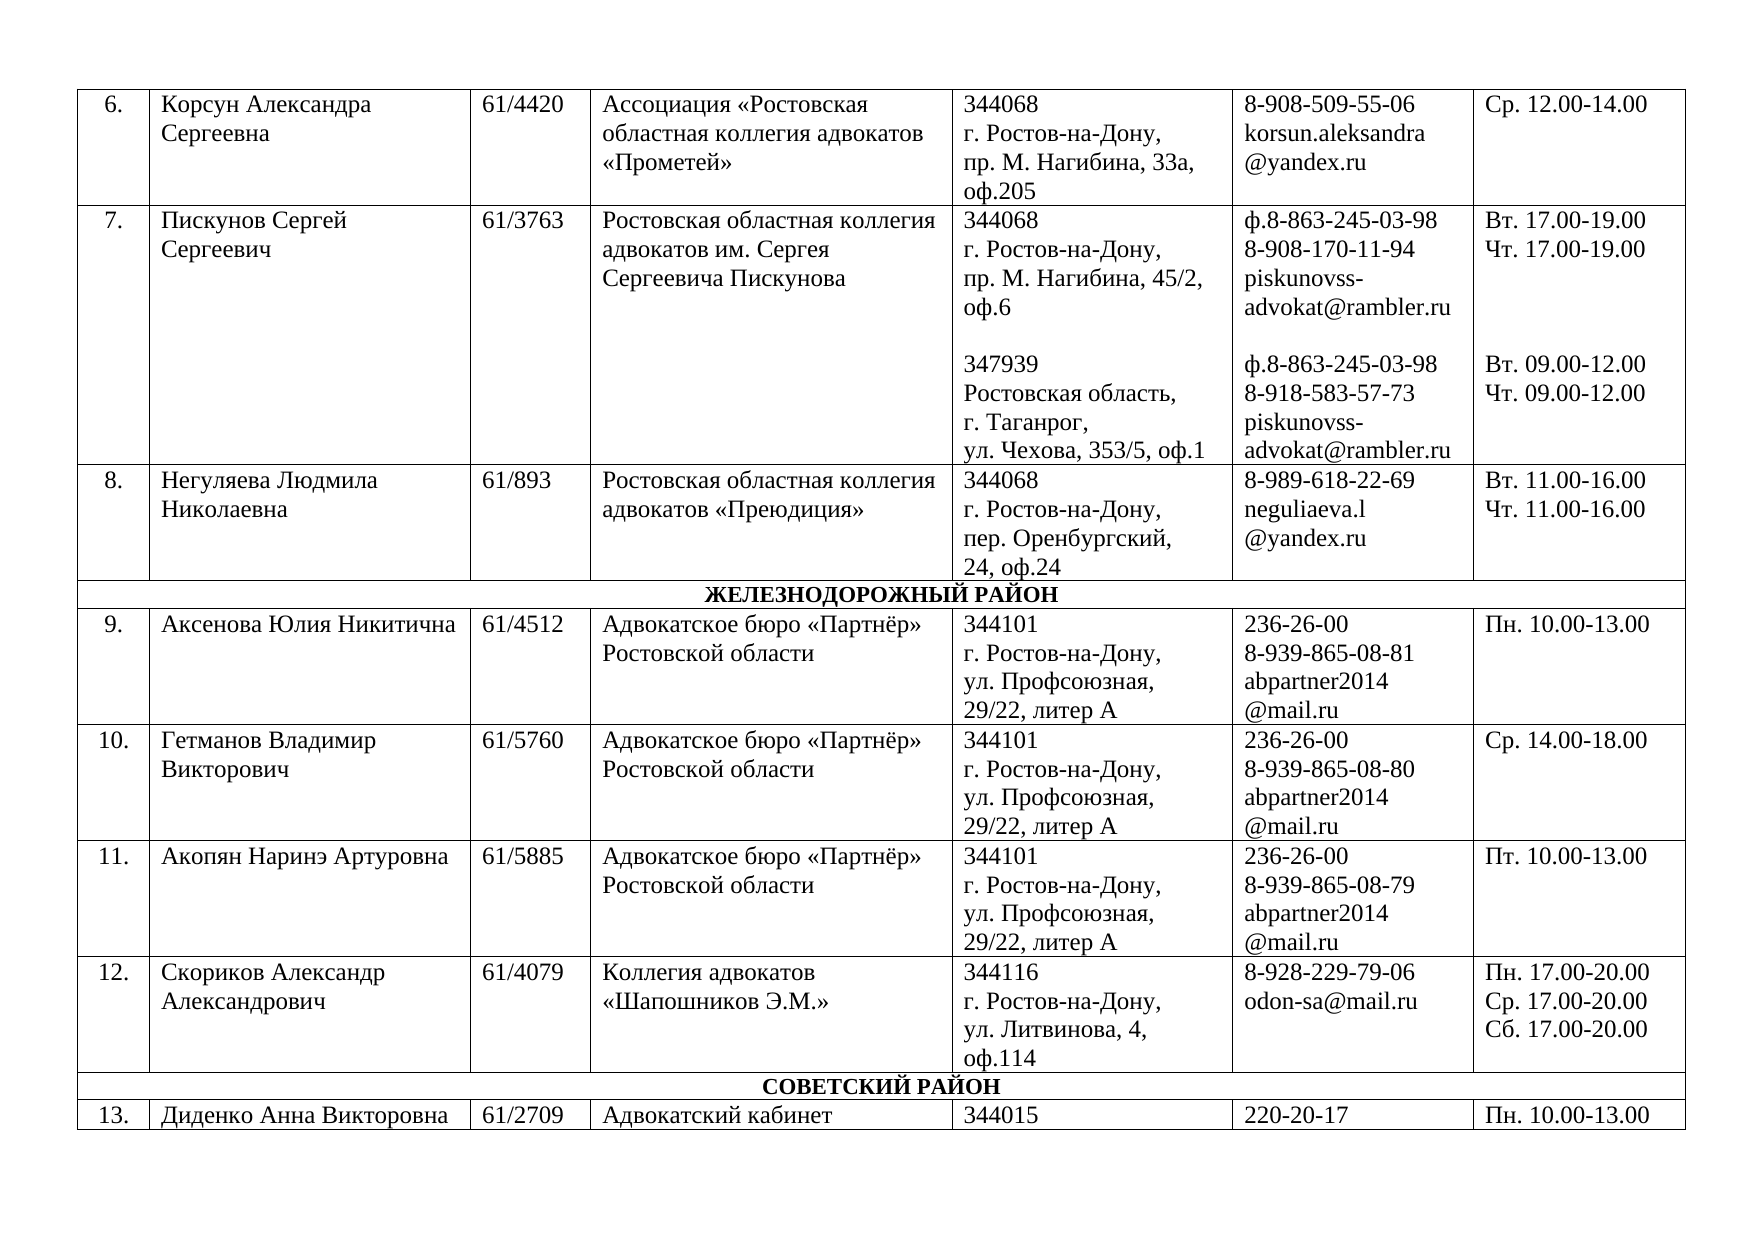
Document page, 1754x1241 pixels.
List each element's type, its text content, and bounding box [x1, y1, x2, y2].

table_cell СОВЕТСКИЙ РАЙОН [78, 1073, 1685, 1099]
table_cell Пн. 17.00-20.00 Ср. 17.00-20.00 Сб. 17.00-20.00 [1474, 957, 1685, 1072]
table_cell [150, 1100, 470, 1129]
table_cell Коллегия адвокатов «Шапошников Э.М.» [591, 957, 952, 1072]
table_cell Негуляева Людмила Николаевна [150, 465, 470, 580]
table_cell 344101 г. Ростов-на-Дону, ул. Профсоюзная, 29/22, литер А [953, 841, 1232, 956]
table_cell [953, 1100, 1232, 1129]
table_cell Ассоциация «Ростовская областная коллегия адвокатов «Прометей» [591, 90, 952, 204]
table_cell 61/5885 [471, 841, 590, 956]
table_cell 61/3763 [471, 206, 590, 464]
table_cell Ростовская областная коллегия адвокатов «Преюдиция» [591, 465, 952, 580]
table_cell ЖЕЛЕЗНОДОРОЖНЫЙ РАЙОН [78, 581, 1685, 608]
table_cell Акопян Наринэ Артуровна [150, 841, 470, 956]
table_cell Вт. 11.00-16.00 Чт. 11.00-16.00 [1474, 465, 1685, 580]
table_cell 8. [78, 465, 149, 580]
table_cell 7. [78, 206, 149, 464]
table_cell Адвокатское бюро «Партнёр» Ростовской области [591, 725, 952, 840]
table_cell 13. [78, 1100, 149, 1129]
table_cell Пискунов Сергей Сергеевич [150, 206, 470, 464]
table_cell 11. [78, 841, 149, 956]
table_cell 61/4079 [471, 957, 590, 1072]
table_cell Вт. 17.00-19.00 Чт. 17.00-19.00 Вт. 09.00-12.00 Чт. 09.00-12.00 [1474, 206, 1685, 464]
table_cell 236-26-00 8-939-865-08-80 abpartner2014 @mail.ru [1233, 725, 1473, 840]
table_cell Гетманов Владимир Викторович [150, 725, 470, 840]
table_cell 12. [78, 957, 149, 1072]
table_cell 8-989-618-22-69 neguliaeva.l @yandex.ru [1233, 465, 1473, 580]
table_cell 10. [78, 725, 149, 840]
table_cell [1233, 1100, 1473, 1129]
table_cell 61/4512 [471, 609, 590, 724]
table_cell 61/2709 [471, 1100, 590, 1129]
table_cell Адвокатское бюро «Партнёр» Ростовской области [591, 841, 952, 956]
table_cell 61/5760 [471, 725, 590, 840]
table_cell 236-26-00 8-939-865-08-81 abpartner2014 @mail.ru [1233, 609, 1473, 724]
table_cell Аксенова Юлия Никитична [150, 609, 470, 724]
table_cell Корсун Александра Сергеевна [150, 90, 470, 204]
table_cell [591, 1100, 952, 1129]
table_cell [1474, 1100, 1685, 1129]
table_cell 6. [78, 90, 149, 204]
table_cell 344068 г. Ростов-на-Дону, пр. М. Нагибина, 33а, оф.205 [953, 90, 1232, 204]
table_cell 8-928-229-79-06 odon-sa@mail.ru [1233, 957, 1473, 1072]
table_cell 8-908-509-55-06 korsun.aleksandra @yandex.ru [1233, 90, 1473, 204]
table_cell ф.8-863-245-03-98 8-908-170-11-94 piskunovss-advokat@rambler.ru ф.8-863-245-03-98 8-918-583-57-73 piskunovss-advokat@rambler.ru [1233, 206, 1473, 464]
table_cell Пн. 10.00-13.00 [1474, 609, 1685, 724]
table_cell Пт. 10.00-13.00 [1474, 841, 1685, 956]
table_cell 344101 г. Ростов-на-Дону, ул. Профсоюзная, 29/22, литер А [953, 609, 1232, 724]
table_cell Адвокатское бюро «Партнёр» Ростовской области [591, 609, 952, 724]
table_cell 344068 г. Ростов-на-Дону, пер. Оренбургский, 24, оф.24 [953, 465, 1232, 580]
table_cell 236-26-00 8-939-865-08-79 abpartner2014 @mail.ru [1233, 841, 1473, 956]
table_cell 61/4420 [471, 90, 590, 204]
table_cell Ср. 12.00-14.00 [1474, 90, 1685, 204]
table_cell Ср. 14.00-18.00 [1474, 725, 1685, 840]
table_cell 61/893 [471, 465, 590, 580]
table_cell Ростовская областная коллегия адвокатов им. Сергея Сергеевича Пискунова [591, 206, 952, 464]
table_cell 344068 г. Ростов-на-Дону, пр. М. Нагибина, 45/2, оф.6 347939 Ростовская область, г. Таганрог, ул. Чехова, 353/5, оф.1 [953, 206, 1232, 464]
table_cell 344116 г. Ростов-на-Дону, ул. Литвинова, 4, оф.114 [953, 957, 1232, 1072]
table_cell 344101 г. Ростов-на-Дону, ул. Профсоюзная, 29/22, литер А [953, 725, 1232, 840]
table_cell 9. [78, 609, 149, 724]
table_cell Скориков Александр Александрович [150, 957, 470, 1072]
